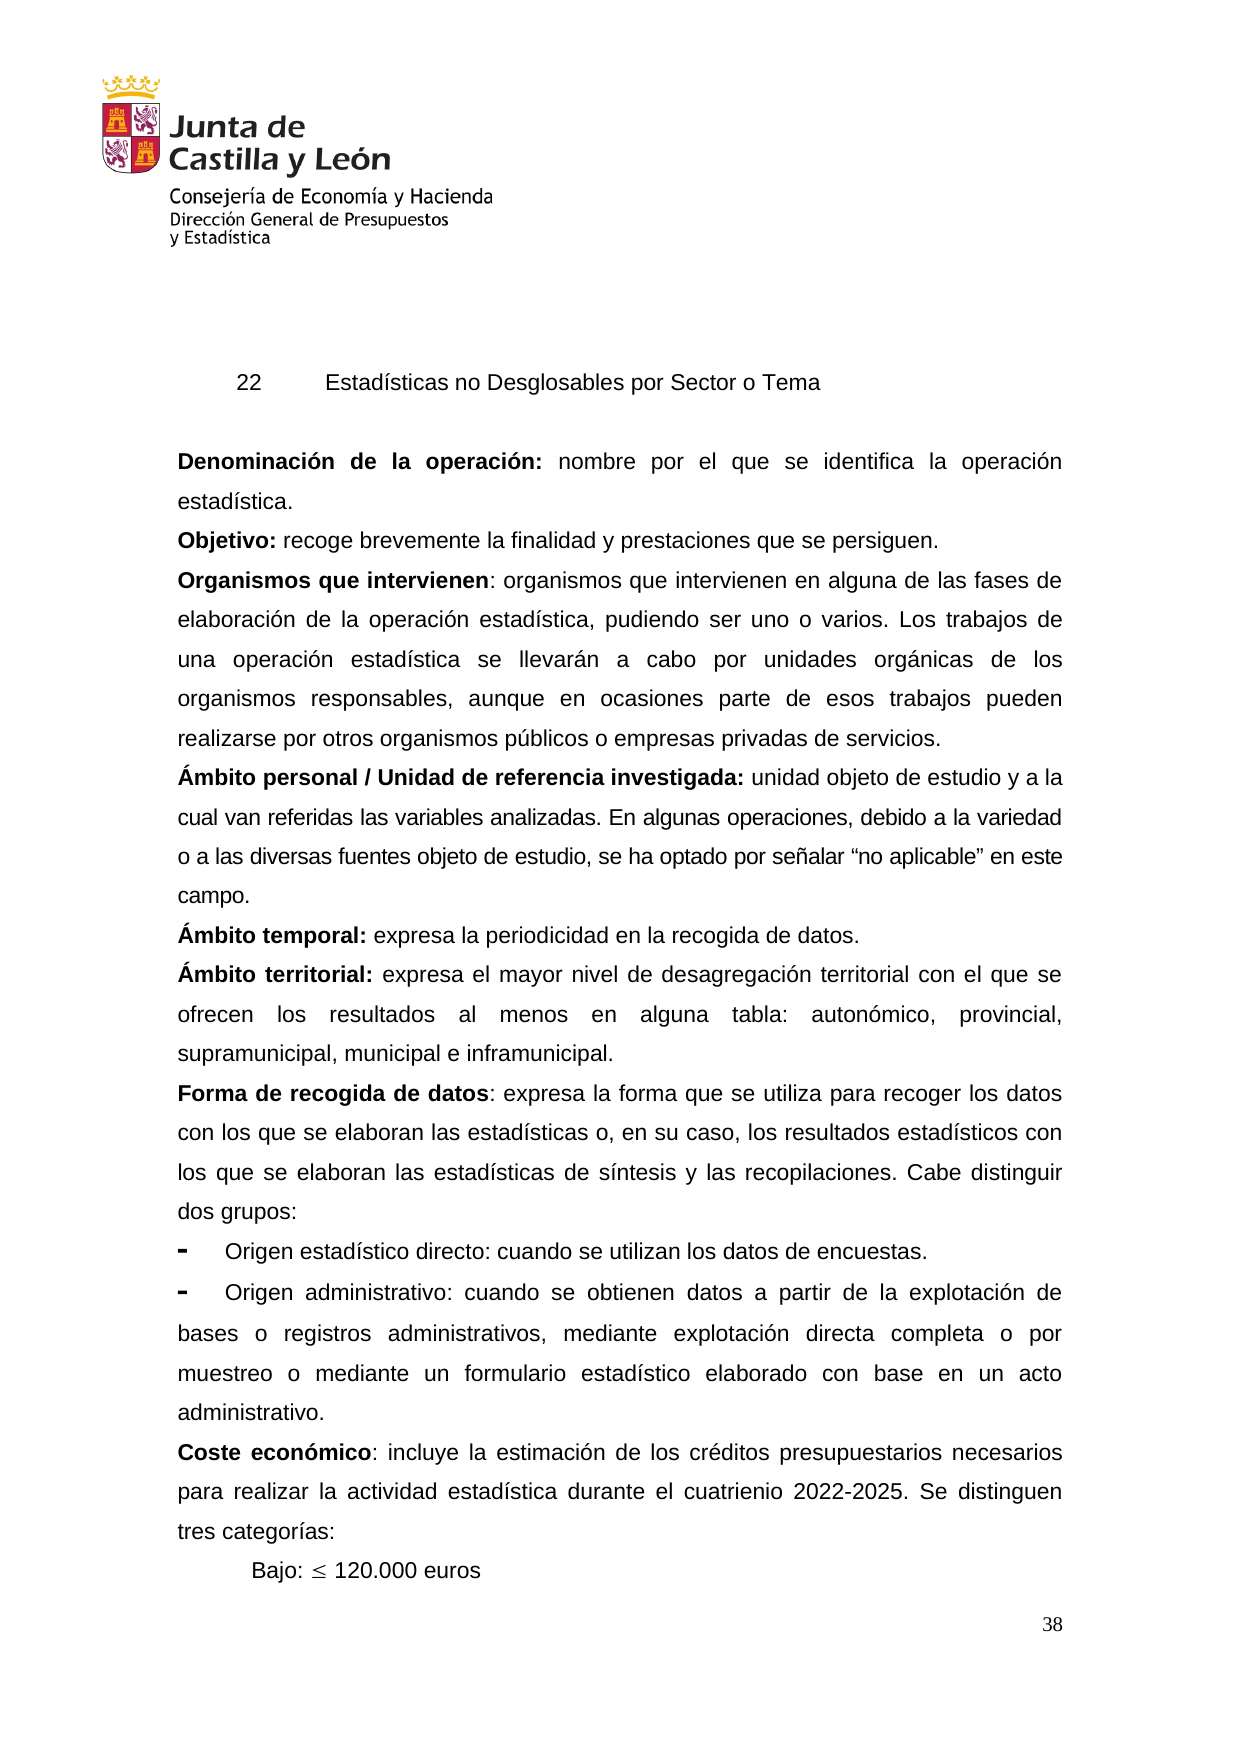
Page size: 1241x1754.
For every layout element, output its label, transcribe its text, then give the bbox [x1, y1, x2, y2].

text Denominación de la operación: nombre por el que se identifica la operación estadística. [177, 448, 1063, 514]
text 22 Estadísticas no Desglosables por Sector o Tema [236, 369, 1063, 396]
picture [102, 75, 493, 247]
list Origen estadístico directo: cuando se utilizan los datos de encuestas. [177, 1238, 1063, 1266]
text Coste económico: incluye la estimación de los créditos presupuestarios necesarios para realizar la actividad estadística durante el cuatrienio 2022-2025. Se distinguen tres categorías: [177, 1439, 1063, 1544]
text Ámbito personal / Unidad de referencia investigada: unidad objeto de estudio y a la cual van referidas las variables analizadas. En algunas operaciones, debido a la variedad o a las diversas fuentes objeto de estudio, se ha optado por señalar “no aplicable” en este campo. [177, 764, 1063, 909]
text Organismos que intervienen: organismos que intervienen en alguna de las fases de elaboración de la operación estadística, pudiendo ser uno o varios. Los trabajos de una operación estadística se llevarán a cabo por unidades orgánicas de los organismos responsables, aunque en ocasiones parte de esos trabajos pueden realizarse por otros organismos públicos o empresas privadas de servicios. [177, 567, 1063, 751]
text Objetivo: recoge brevemente la finalidad y prestaciones que se persiguen. [177, 527, 1063, 553]
text Ámbito temporal: expresa la periodicidad en la recogida de datos. [177, 922, 1063, 948]
text Forma de recogida de datos: expresa la forma que se utiliza para recoger los datos con los que se elaboran las estadísticas o, en su caso, los resultados estadísticos con los que se elaboran las estadísticas de síntesis y las recopilaciones. Cabe distinguir dos grupos: [177, 1080, 1063, 1224]
text Bajo: 120.000 euros [177, 1557, 1063, 1583]
text Ámbito territorial: expresa el mayor nivel de desagregación territorial con el que se ofrecen los resultados al menos en alguna tabla: autonómico, provincial, supramunicipal, municipal e inframunicipal. [177, 961, 1063, 1067]
list Origen administrativo: cuando se obtienen datos a partir de la explotación de bases o registros administrativos, mediante explotación directa completa o por muestreo o mediante un formulario estadístico elaborado con base en un acto administrativo. [177, 1279, 1063, 1426]
